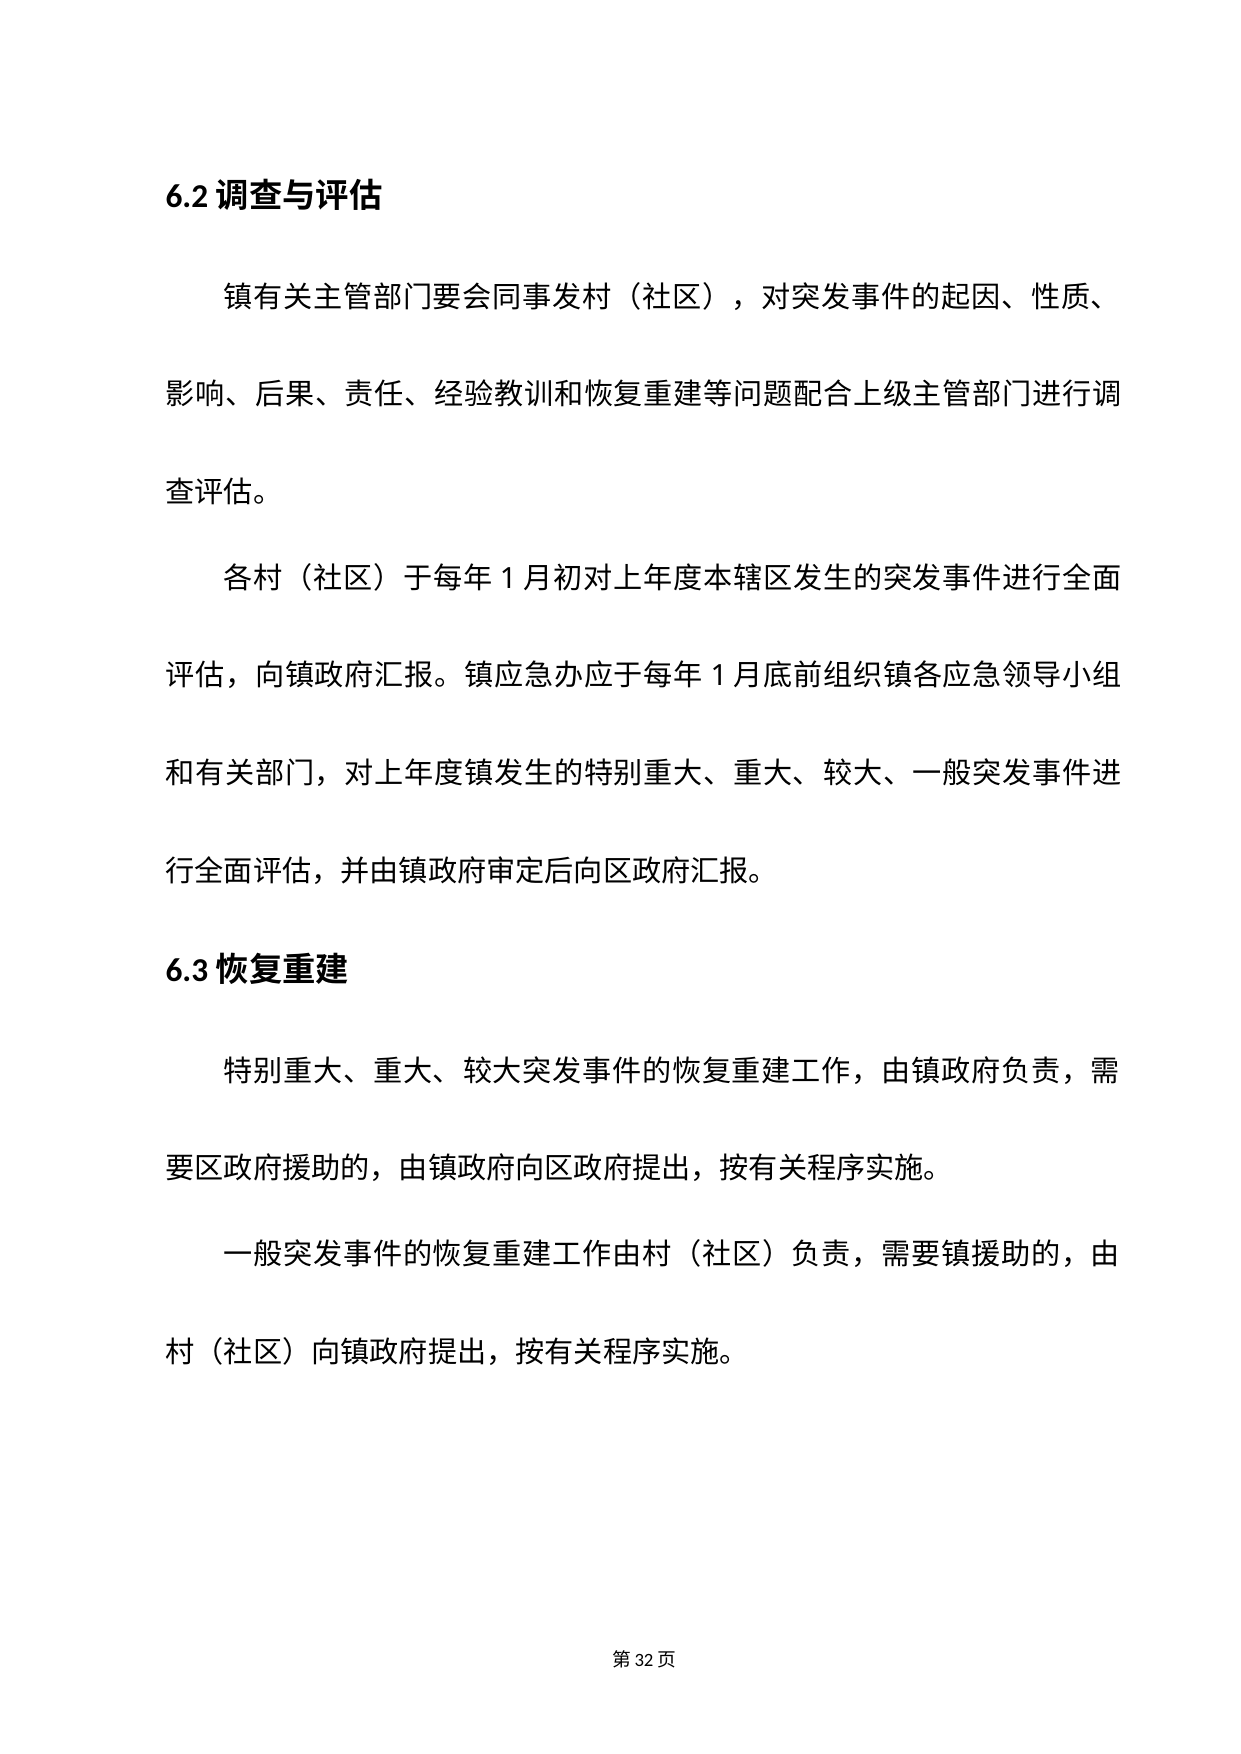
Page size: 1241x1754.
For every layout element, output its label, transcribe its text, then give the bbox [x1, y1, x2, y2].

text 各村（社区）于每年1月初对上年度本辖区发生的突发事件进行全面评估，向镇政府汇报。镇应急办应于每年1月底前组织镇各应急领导小组和有关部门，对上年度镇发生的特别重大、重大、较大、一般突发事件进行全面评估，并由镇政府审定后向区政府汇报。 [165, 543, 1122, 901]
text 镇有关主管部门要会同事发村（社区），对突发事件的起因、性质、影响、后果、责任、经验教训和恢复重建等问题配合上级主管部门进行调查评估。 [165, 262, 1122, 522]
text 6.3 恢复重建 [165, 934, 1122, 999]
text 6.2 调查与评估 [165, 161, 1122, 226]
text 一般突发事件的恢复重建工作由村（社区）负责，需要镇援助的，由村（社区）向镇政府提出，按有关程序实施。 [165, 1219, 1122, 1382]
text 特别重大、重大、较大突发事件的恢复重建工作，由镇政府负责，需要区政府援助的，由镇政府向区政府提出，按有关程序实施。 [165, 1036, 1122, 1198]
